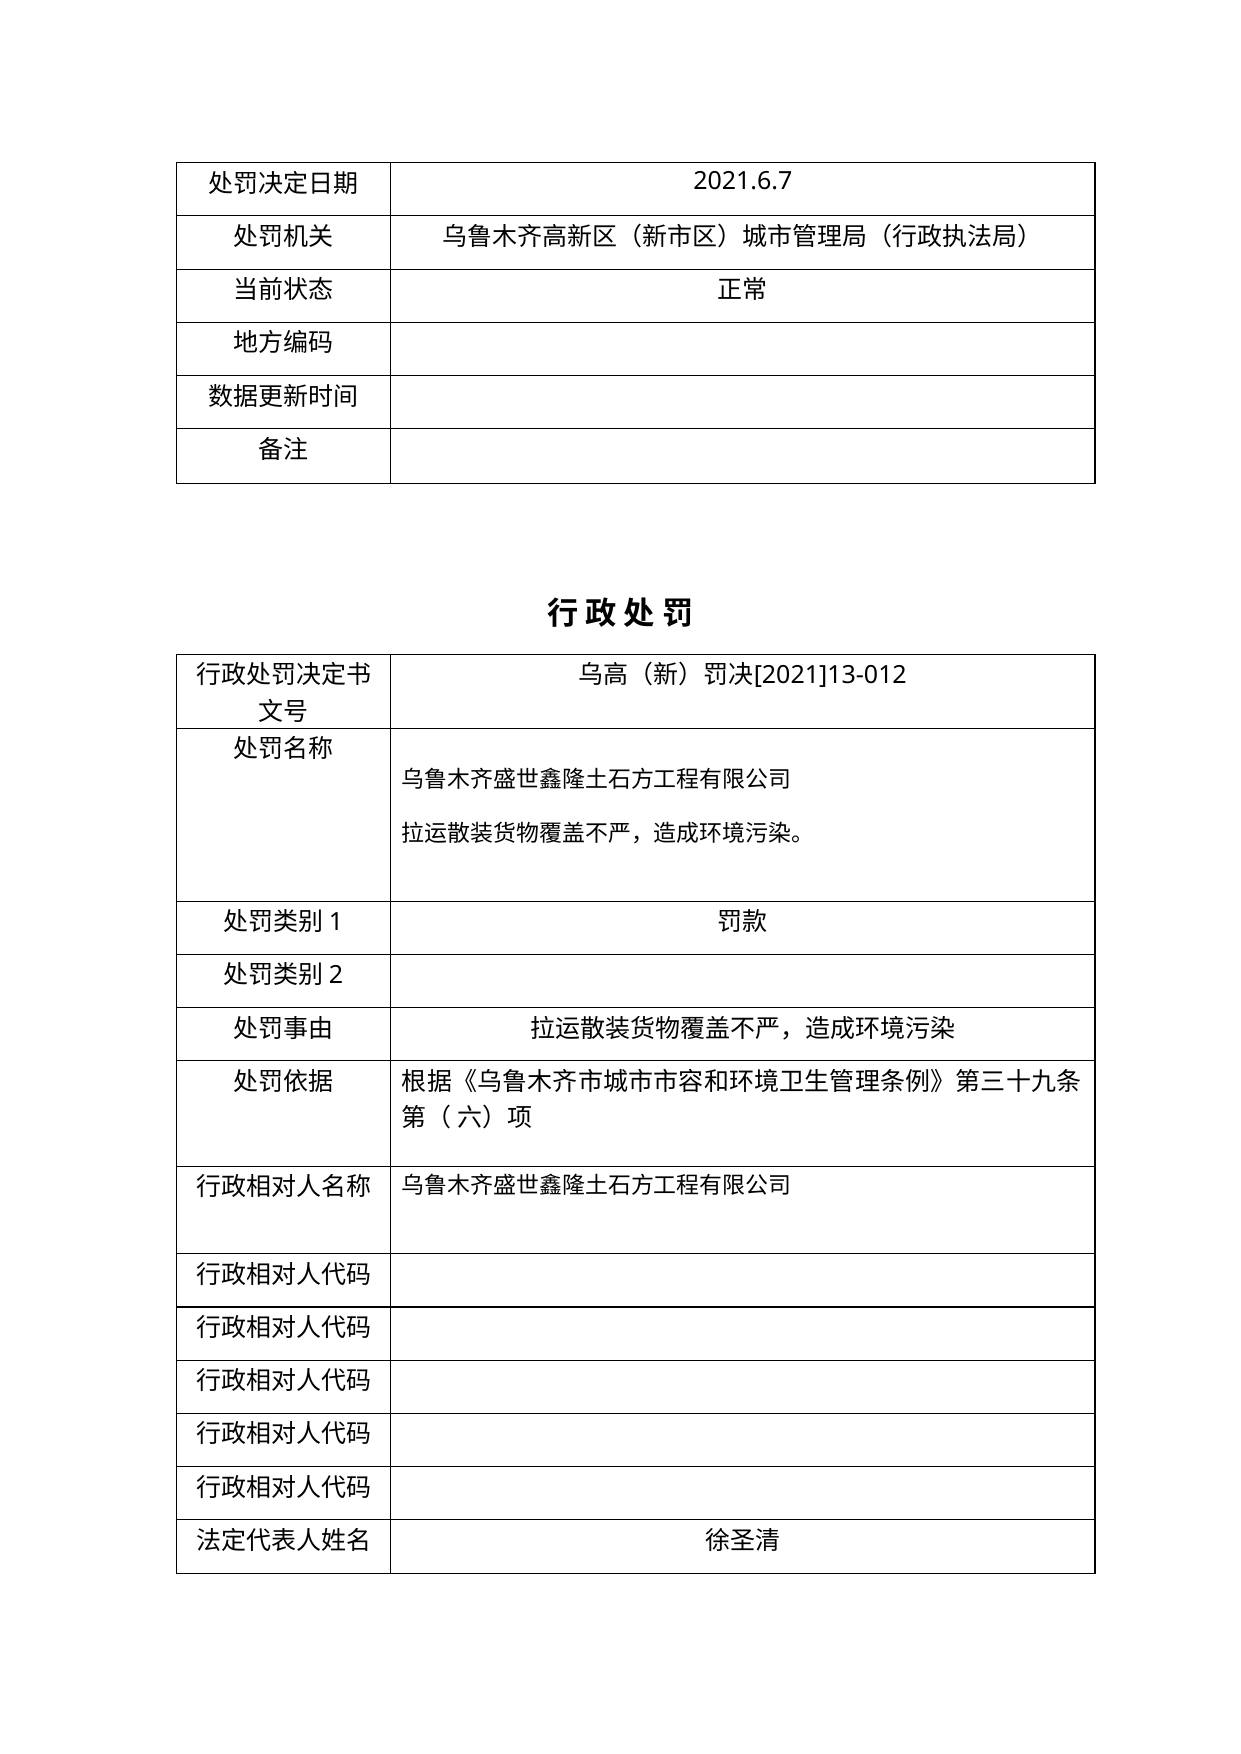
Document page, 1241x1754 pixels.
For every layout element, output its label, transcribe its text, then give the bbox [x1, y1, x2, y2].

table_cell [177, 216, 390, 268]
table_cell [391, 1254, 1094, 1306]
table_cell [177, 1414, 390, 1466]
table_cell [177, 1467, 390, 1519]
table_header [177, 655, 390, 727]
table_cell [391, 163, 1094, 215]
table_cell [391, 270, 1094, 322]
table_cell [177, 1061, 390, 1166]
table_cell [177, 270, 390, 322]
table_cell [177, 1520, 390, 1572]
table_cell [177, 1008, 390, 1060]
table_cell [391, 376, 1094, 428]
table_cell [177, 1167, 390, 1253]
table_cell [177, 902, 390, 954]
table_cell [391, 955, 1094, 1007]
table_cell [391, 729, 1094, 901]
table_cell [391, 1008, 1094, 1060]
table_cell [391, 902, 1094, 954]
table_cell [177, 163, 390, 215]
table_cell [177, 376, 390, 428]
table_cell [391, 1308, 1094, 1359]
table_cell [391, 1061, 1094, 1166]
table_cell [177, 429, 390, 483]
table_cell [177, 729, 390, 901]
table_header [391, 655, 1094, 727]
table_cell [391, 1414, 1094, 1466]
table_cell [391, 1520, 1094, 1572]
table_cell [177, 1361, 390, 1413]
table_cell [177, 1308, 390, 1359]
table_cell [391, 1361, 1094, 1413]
text 行 政 处 罚 [187, 588, 1053, 633]
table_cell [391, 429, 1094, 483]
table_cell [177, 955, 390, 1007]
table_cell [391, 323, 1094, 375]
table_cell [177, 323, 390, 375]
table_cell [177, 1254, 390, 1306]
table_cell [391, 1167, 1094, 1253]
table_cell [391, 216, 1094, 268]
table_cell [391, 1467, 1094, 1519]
